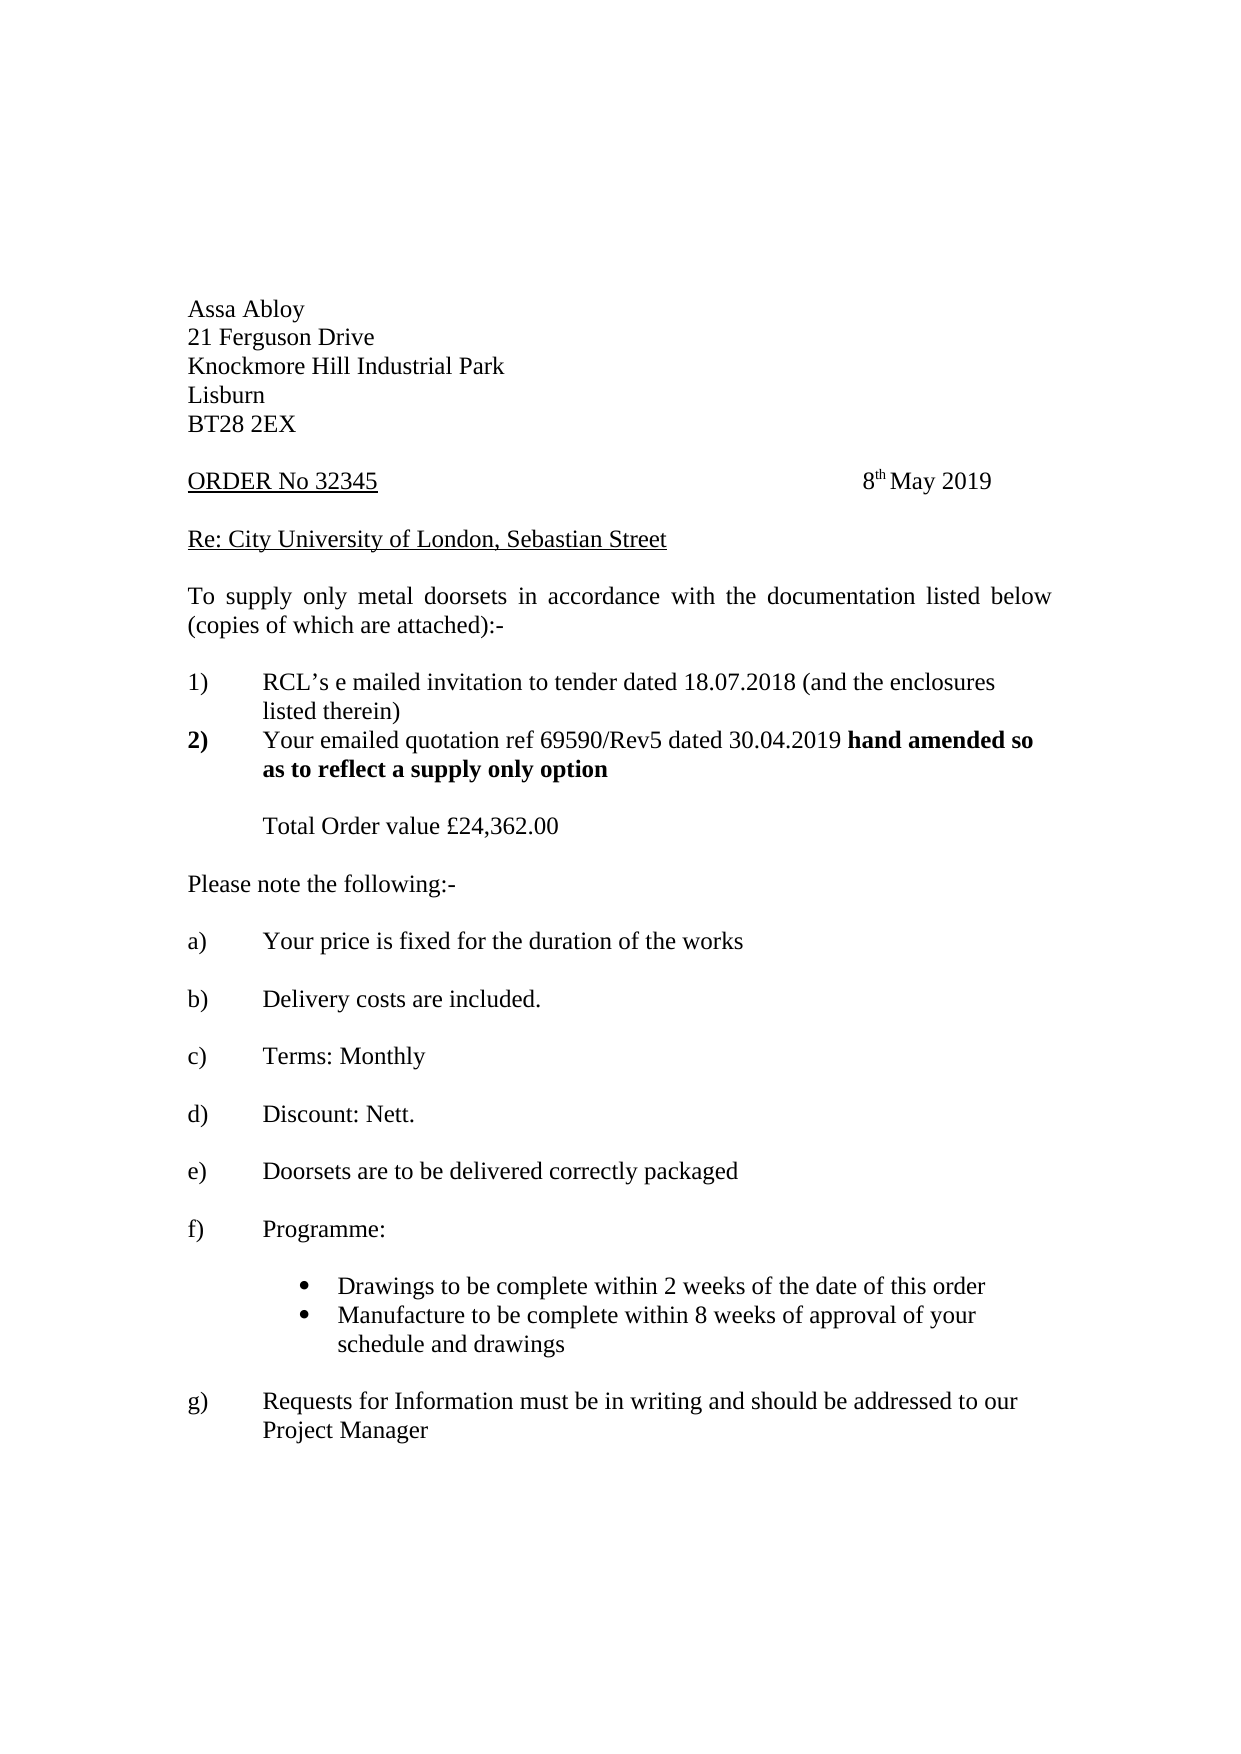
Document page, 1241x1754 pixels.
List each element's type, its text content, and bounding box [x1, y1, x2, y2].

list Doorsets are to be delivered correctly packaged [187, 1156, 1053, 1185]
list Your price is fixed for the duration of the works [187, 926, 1053, 955]
text 21 Ferguson Drive [187, 322, 1053, 351]
subtitle Re: City University of London, Sebastian Street [187, 524, 1053, 552]
list Terms: Monthly [187, 1041, 1053, 1070]
list Your emailed quotation ref 69590/Rev5 dated 30.04.2019 hand amended so as to reflect a supply only option [187, 725, 1053, 782]
text Assa Abloy [187, 294, 1053, 322]
text Project Manager [187, 1415, 1053, 1444]
list Delivery costs are included. [187, 984, 1053, 1012]
list Drawings to be complete within 2 weeks of the date of this order [300, 1271, 1053, 1300]
subtitle ORDER No 32345 8th May 2019 [187, 466, 1053, 495]
text Lisburn [187, 380, 1053, 409]
text Please note the following:- [187, 869, 1053, 897]
text BT28 2EX [187, 409, 1053, 437]
list Discount: Nett. [187, 1099, 1053, 1127]
text To supply only metal doorsets in accordance with the documentation listed below (copies of which are attached):- [187, 581, 1053, 639]
list Manufacture to be complete within 8 weeks of approval of your schedule and drawings [300, 1300, 1053, 1357]
list Requests for Information must be in writing and should be addressed to our [187, 1386, 1053, 1415]
list RCL’s e mailed invitation to tender dated 18.07.2018 (and the enclosures listed therein) [187, 667, 1053, 725]
list Programme: [187, 1214, 1053, 1242]
text Knockmore Hill Industrial Park [187, 351, 1053, 380]
text Total Order value £24,362.00 [262, 811, 1053, 840]
